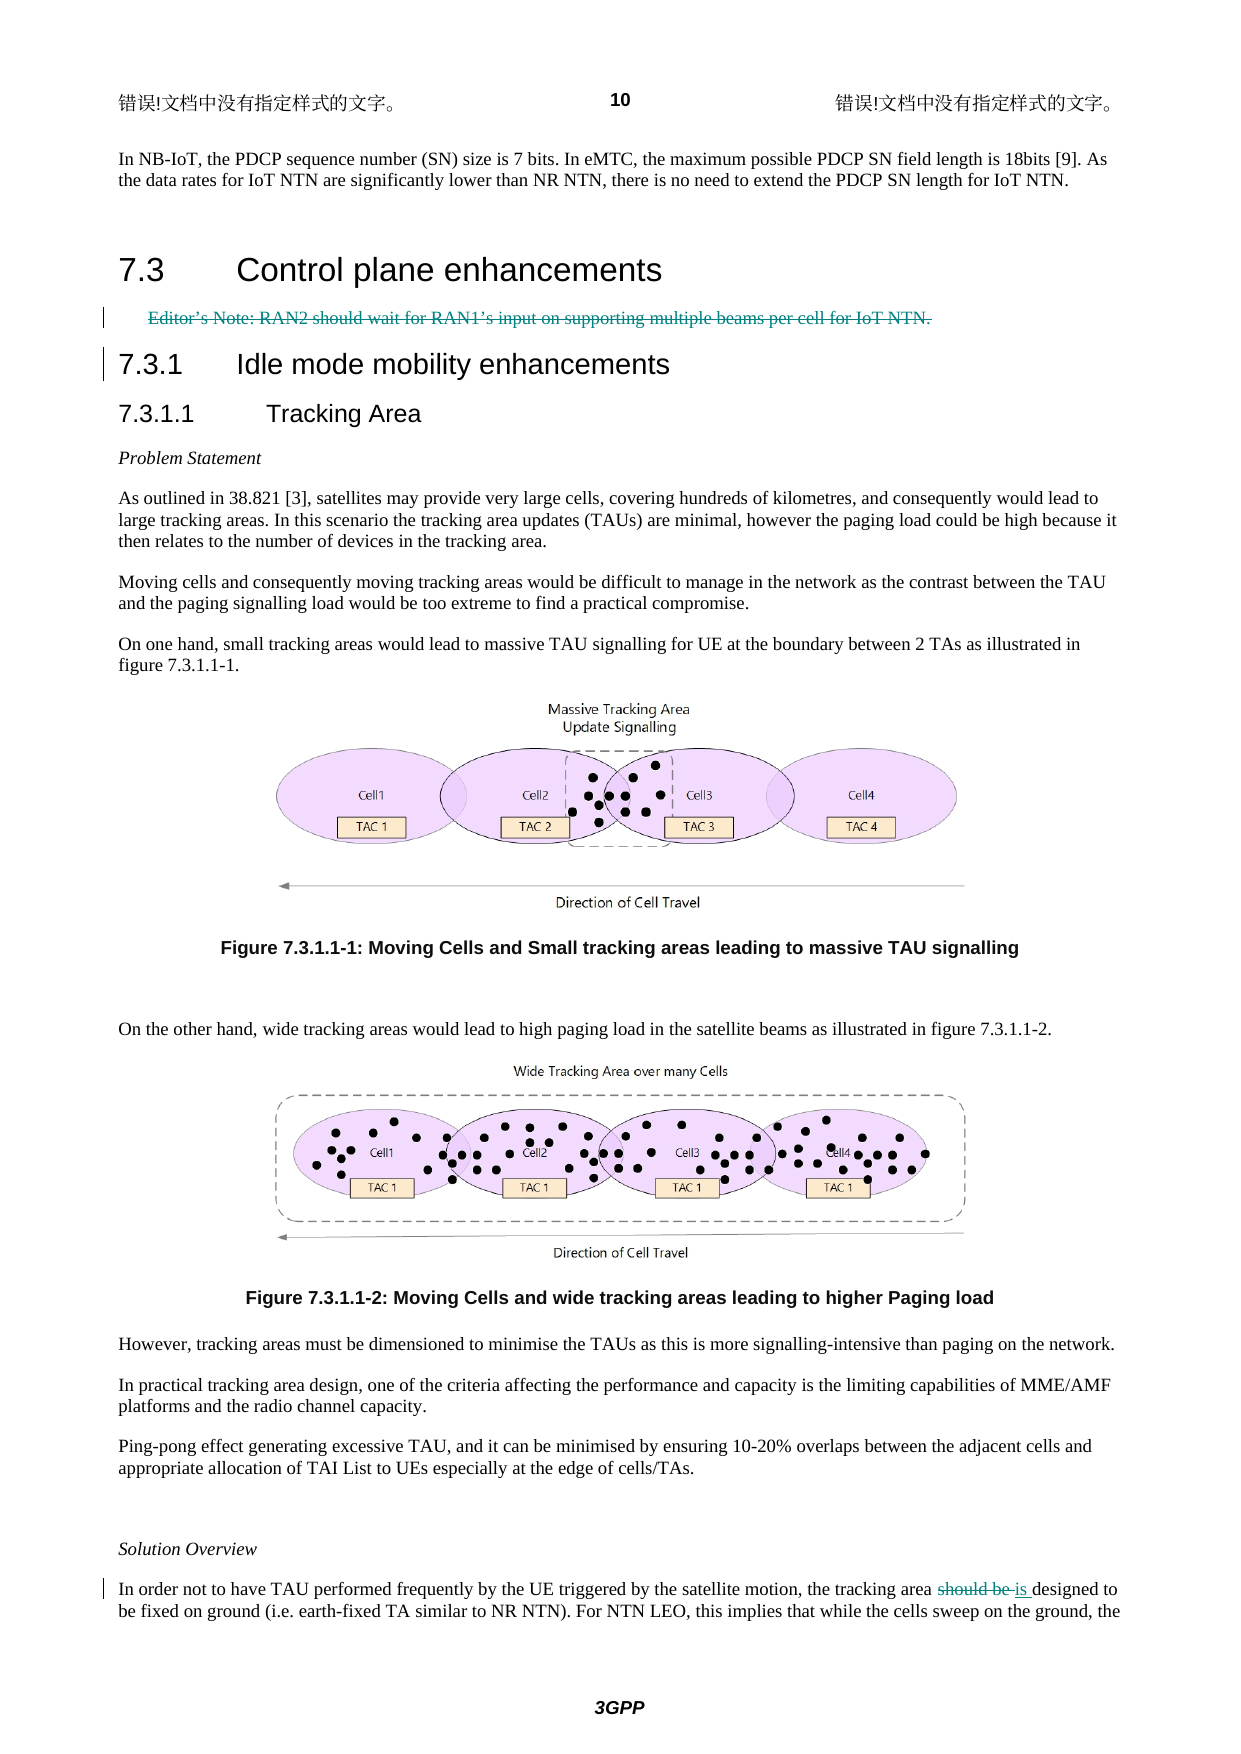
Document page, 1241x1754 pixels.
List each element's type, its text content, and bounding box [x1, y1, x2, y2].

text On the other hand, wide tracking areas would lead to high paging load in the satellite beams as illustrated in figure 7.3.1.1-2. [118, 1018, 1122, 1039]
text In NB-IoT, the PDCP sequence number (SN) size is 7 bits. In eMTC, the maximum possible PDCP SN field length is 18bits [9]. As the data rates for IoT NTN are significantly lower than NR NTN, there is no need to extend the PDCP SN length for IoT NTN. [118, 147, 1122, 191]
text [118, 1578, 1122, 1621]
picture [272, 1057, 968, 1268]
text Figure 7.3.1.1-1: Moving Cells and Small tracking areas leading to massive TAU signalling [118, 937, 1122, 958]
text Ping-pong effect generating excessive TAU, and it can be minimised by ensuring 10-20% overlaps between the adjacent cells and appropriate allocation of TAI List to UEs especially at the edge of cells/TAs. [118, 1435, 1122, 1478]
picture [273, 694, 967, 919]
text However, tracking areas must be dimensioned to minimise the TAUs as this is more signalling-intensive than paging on the network. [118, 1333, 1122, 1355]
text Problem Statement [118, 447, 1122, 468]
subtitle 7.3.1.1 Tracking Area [118, 399, 1122, 428]
text Moving cells and consequently moving tracking areas would be difficult to manage in the network as the contrast between the TAU and the paging signalling load would be too extreme to find a practical compromise. [118, 571, 1122, 614]
text Solution Overview [118, 1538, 1122, 1559]
text As outlined in 38.821 [3], satellites may provide very large cells, covering hundreds of kilometres, and consequently would lead to large tracking areas. In this scenario the tracking area updates (TAUs) are minimal, however the paging load could be high because it then relates to the number of devices in the tracking area. [118, 487, 1122, 552]
text In practical tracking area design, one of the criteria affecting the performance and capacity is the limiting capabilities of MME/AMF platforms and the radio channel capacity. [118, 1373, 1122, 1417]
subtitle 7.3 Control plane enhancements [118, 250, 1122, 288]
text On one hand, small tracking areas would lead to massive TAU signalling for UE at the boundary between 2 TAs as illustrated in figure 7.3.1.1-1. [118, 633, 1122, 676]
subtitle 7.3.1 Idle mode mobility enhancements [118, 347, 1122, 381]
text Figure 7.3.1.1-2: Moving Cells and wide tracking areas leading to higher Paging load [118, 1287, 1122, 1308]
